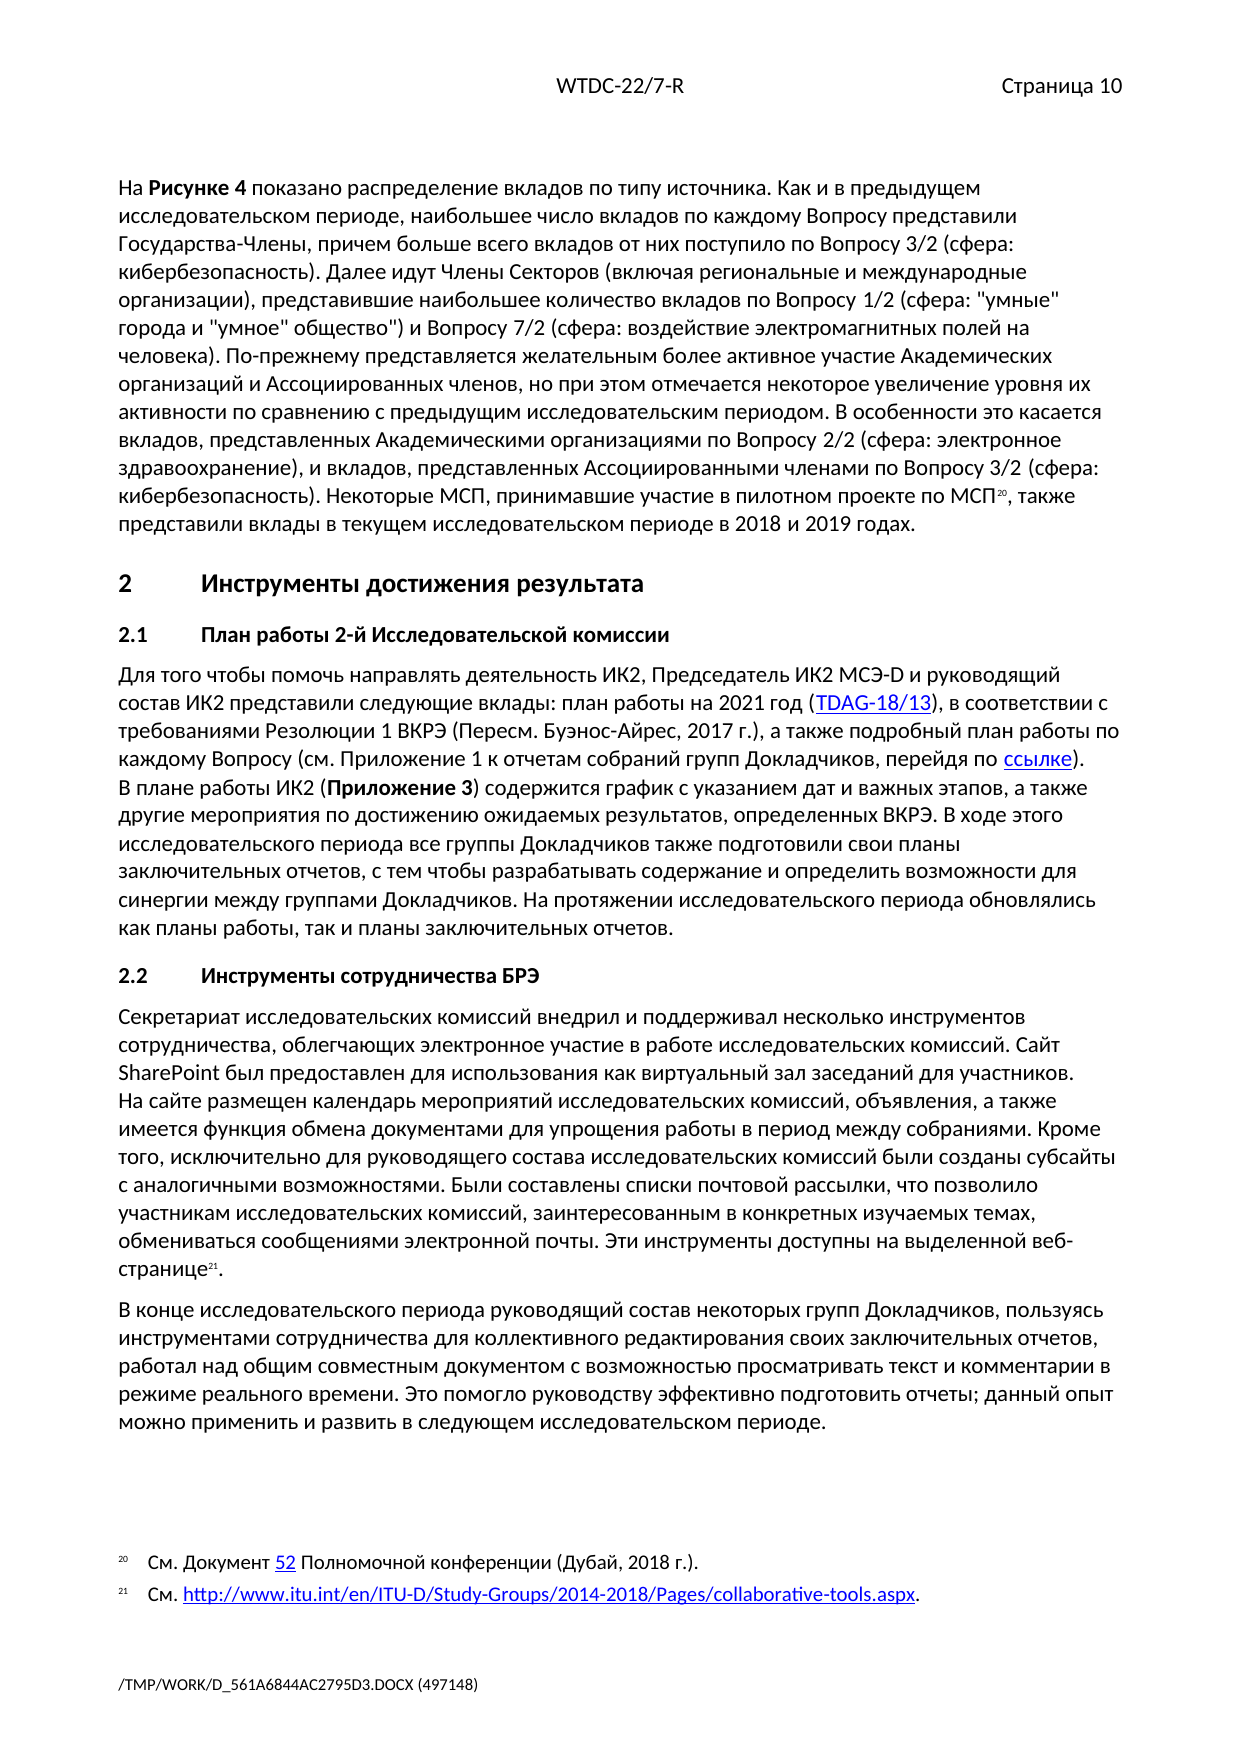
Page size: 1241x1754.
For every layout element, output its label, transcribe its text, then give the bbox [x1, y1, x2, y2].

text В конце исследовательского периода руководящий состав некоторых групп Докладчиков, пользуясь инструментами сотрудничества для коллективного редактирования своих заключительных отчетов, работал над общим совместным документом с возможностью просматривать текст и комментарии в режиме реального времени. Это помогло руководству эффективно подготовить отчеты; данный опыт можно применить и развить в следующем исследовательском периоде. [118, 1295, 1122, 1435]
text Для того чтобы помочь направлять деятельность ИК2, Председатель ИК2 МСЭ-D и руководящий состав ИК2 представили следующие вклады: план работы на 2021 год (TDAG-18/13), в соответствии с требованиями Резолюции 1 ВКРЭ (Пересм. Буэнос-Айрес, 2017 г.), а также подробный план работы по каждому Вопросу (см. Приложение 1 к отчетам собраний групп Докладчиков, перейдя по ссылке). В плане работы ИК2 (Приложение 3) содержится график с указанием дат и важных этапов, а также другие мероприятия по достижению ожидаемых результатов, определенных ВКРЭ. В ходе этого исследовательского периода все группы Докладчиков также подготовили свои планы заключительных отчетов, с тем чтобы разрабатывать содержание и определить возможности для синергии между группами Докладчиков. На протяжении исследовательского периода обновлялись как планы работы, так и планы заключительных отчетов. [118, 661, 1122, 941]
subtitle 2 Инструменты достижения результата [118, 566, 1122, 599]
text На Рисунке 4 показано распределение вкладов по типу источника. Как и в предыдущем исследовательском периоде, наибольшее число вкладов по каждому Вопросу представили Государства-Члены, причем больше всего вкладов от них поступило по Вопросу 3/2 (сфера: кибербезопасность). Далее идут Члены Секторов (включая региональные и международные организации), представившие наибольшее количество вкладов по Вопросу 1/2 (сфера: "умные" города и "умное" общество") и Вопросу 7/2 (сфера: воздействие электромагнитных полей на человека). По-прежнему представляется желательным более активное участие Академических организаций и Ассоциированных членов, но при этом отмечается некоторое увеличение уровня их активности по сравнению с предыдущим исследовательским периодом. В особенности это касается вкладов, представленных Академическими организациями по Вопросу 2/2 (сфера: электронное здравоохранение), и вкладов, представленных Ассоциированными членами по Вопросу 3/2 (сфера: кибербезопасность). Некоторые МСП, принимавшие участие в пилотном проекте по МСП, также представили вклады в текущем исследовательском периоде в 2018 и 2019 годах. [118, 173, 1122, 537]
text Секретариат исследовательских комиссий внедрил и поддерживал несколько инструментов сотрудничества, облегчающих электронное участие в работе исследовательских комиссий. Сайт SharePoint был предоставлен для использования как виртуальный зал заседаний для участников. На сайте размещен календарь мероприятий исследовательских комиссий, объявления, а также имеется функция обмена документами для упрощения работы в период между собраниями. Кроме того, исключительно для руководящего состава исследовательских комиссий были созданы субсайты с аналогичными возможностями. Были составлены списки почтовой рассылки, что позволило участникам исследовательских комиссий, заинтересованным в конкретных изучаемых темах, обмениваться сообщениями электронной почты. Эти инструменты доступны на выделенной веб-странице. [118, 1002, 1122, 1282]
subtitle 2.1 План работы 2-й Исследовательской комиссии [118, 620, 1122, 648]
subtitle 2.2 Инструменты сотрудничества БРЭ [118, 962, 1122, 989]
